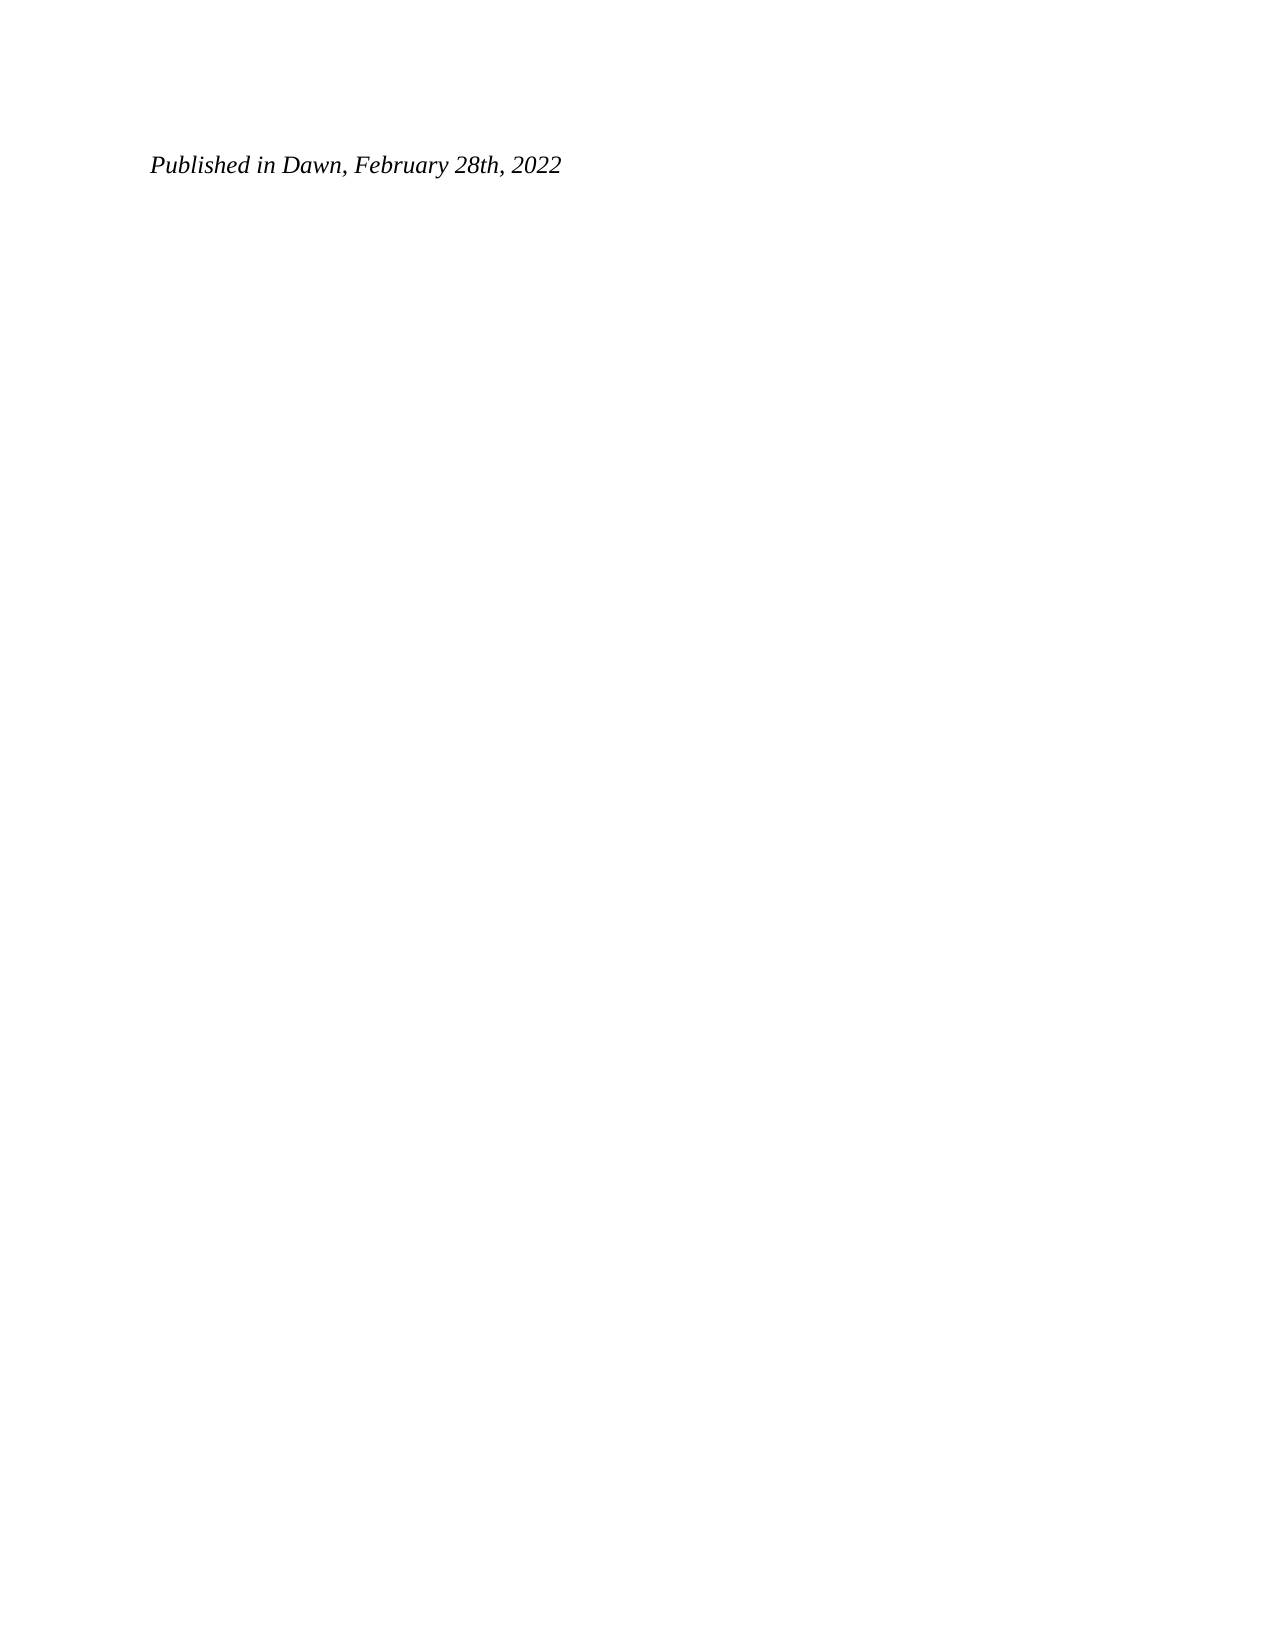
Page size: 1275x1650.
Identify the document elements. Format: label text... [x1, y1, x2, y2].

text Published in Dawn, February 28th, 2022 [150, 150, 1125, 179]
